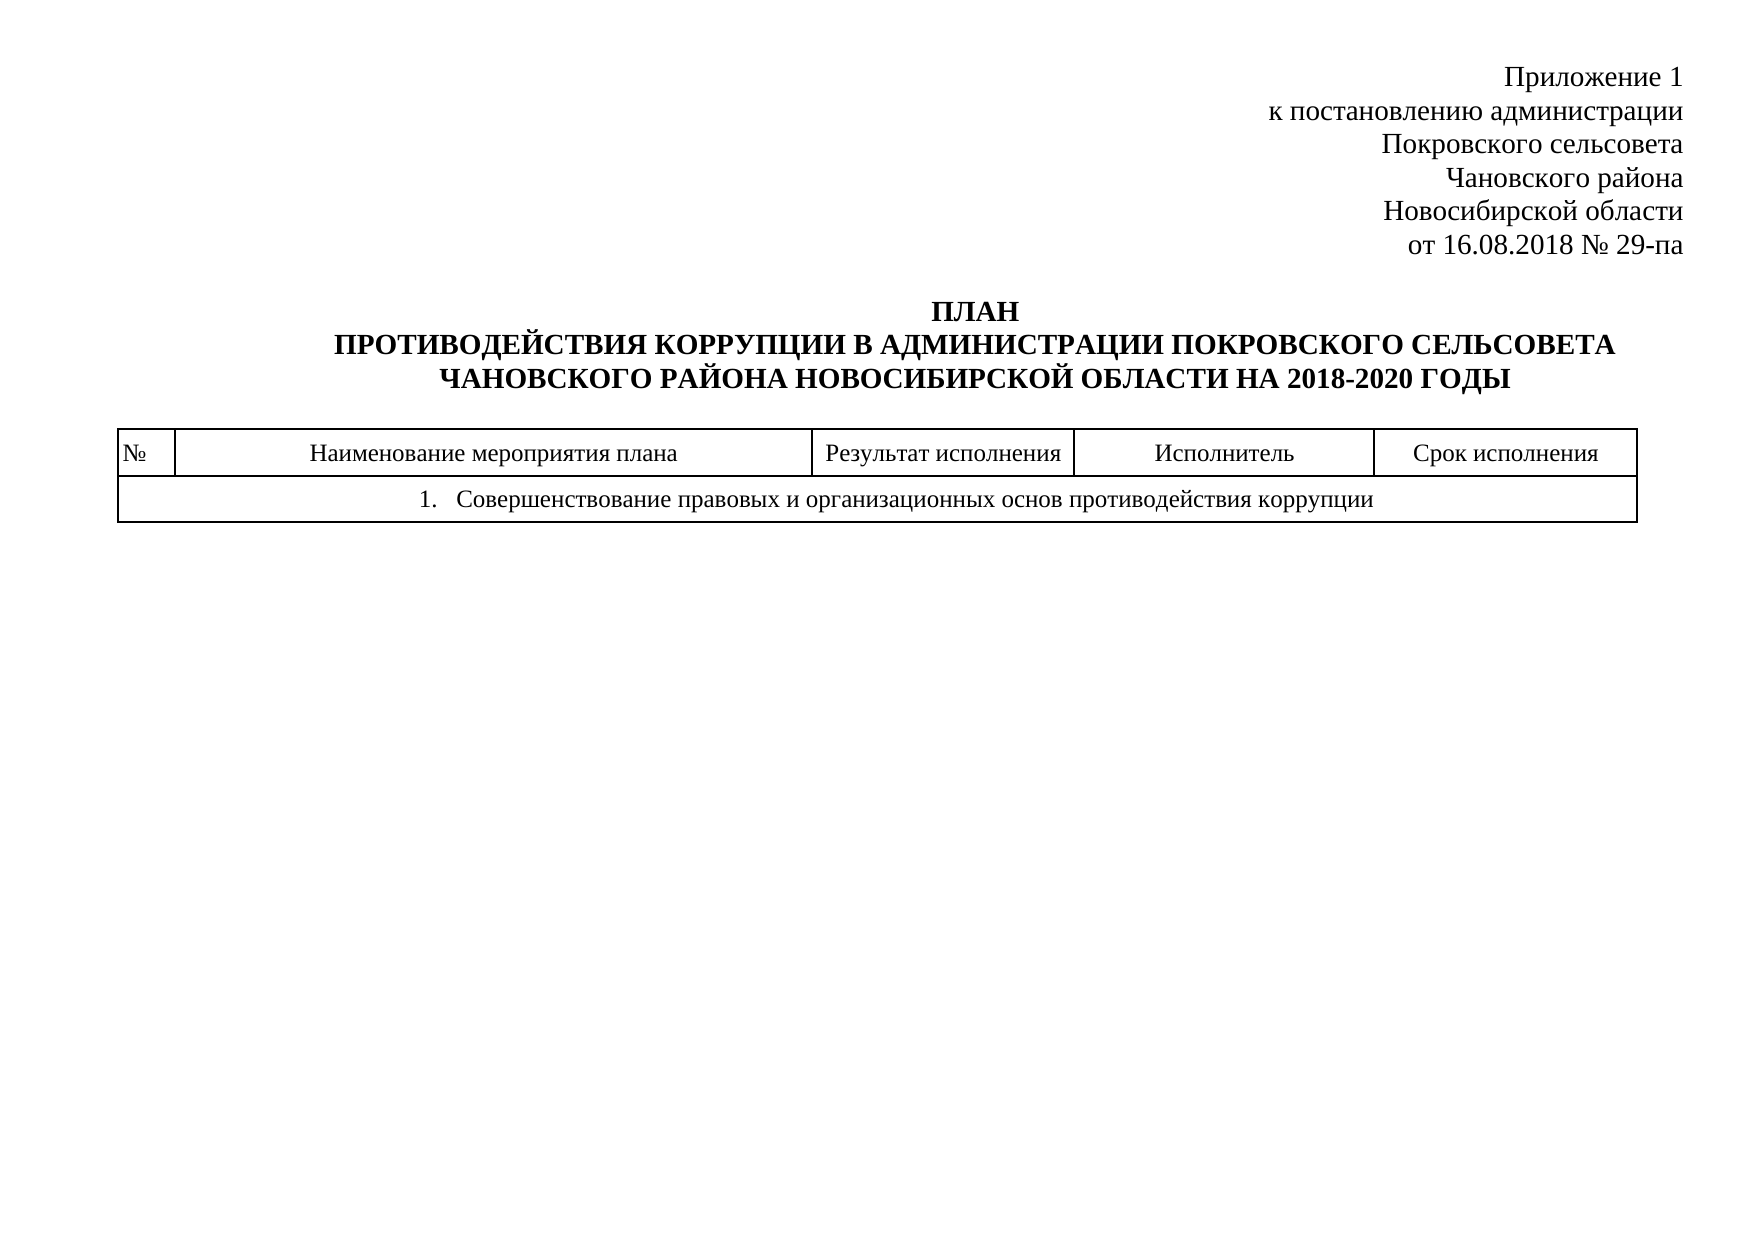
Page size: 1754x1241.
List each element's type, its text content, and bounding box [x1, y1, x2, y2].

table_header № [119, 430, 174, 474]
table_cell Совершенствование правовых и организационных основ противодействия коррупции [119, 477, 1636, 521]
table_header Наименование мероприятия плана [176, 430, 811, 474]
text Покровского сельсовета [1167, 126, 1683, 160]
text от 16.08.2018 № 29-па [1167, 227, 1683, 260]
text к постановлению администрации [1167, 93, 1683, 126]
table_header Результат исполнения [813, 430, 1073, 474]
text ЧАНОВСКОГО РАЙОНА НОВОСИБИРСКОЙ ОБЛАСТИ НА 2018-2020 ГОДЫ [193, 361, 1683, 394]
text Приложение 1 [1167, 59, 1683, 93]
text ПРОТИВОДЕЙСТВИЯ КОРРУПЦИИ В АДМИНИСТРАЦИИ ПОКРОВСКОГО СЕЛЬСОВЕТА [193, 327, 1683, 361]
text ПЛАН [193, 294, 1683, 327]
table_header Срок исполнения [1375, 430, 1636, 474]
table_header Исполнитель [1075, 430, 1373, 474]
text Новосибирской области [1167, 193, 1683, 227]
text Чановского района [1167, 160, 1683, 193]
